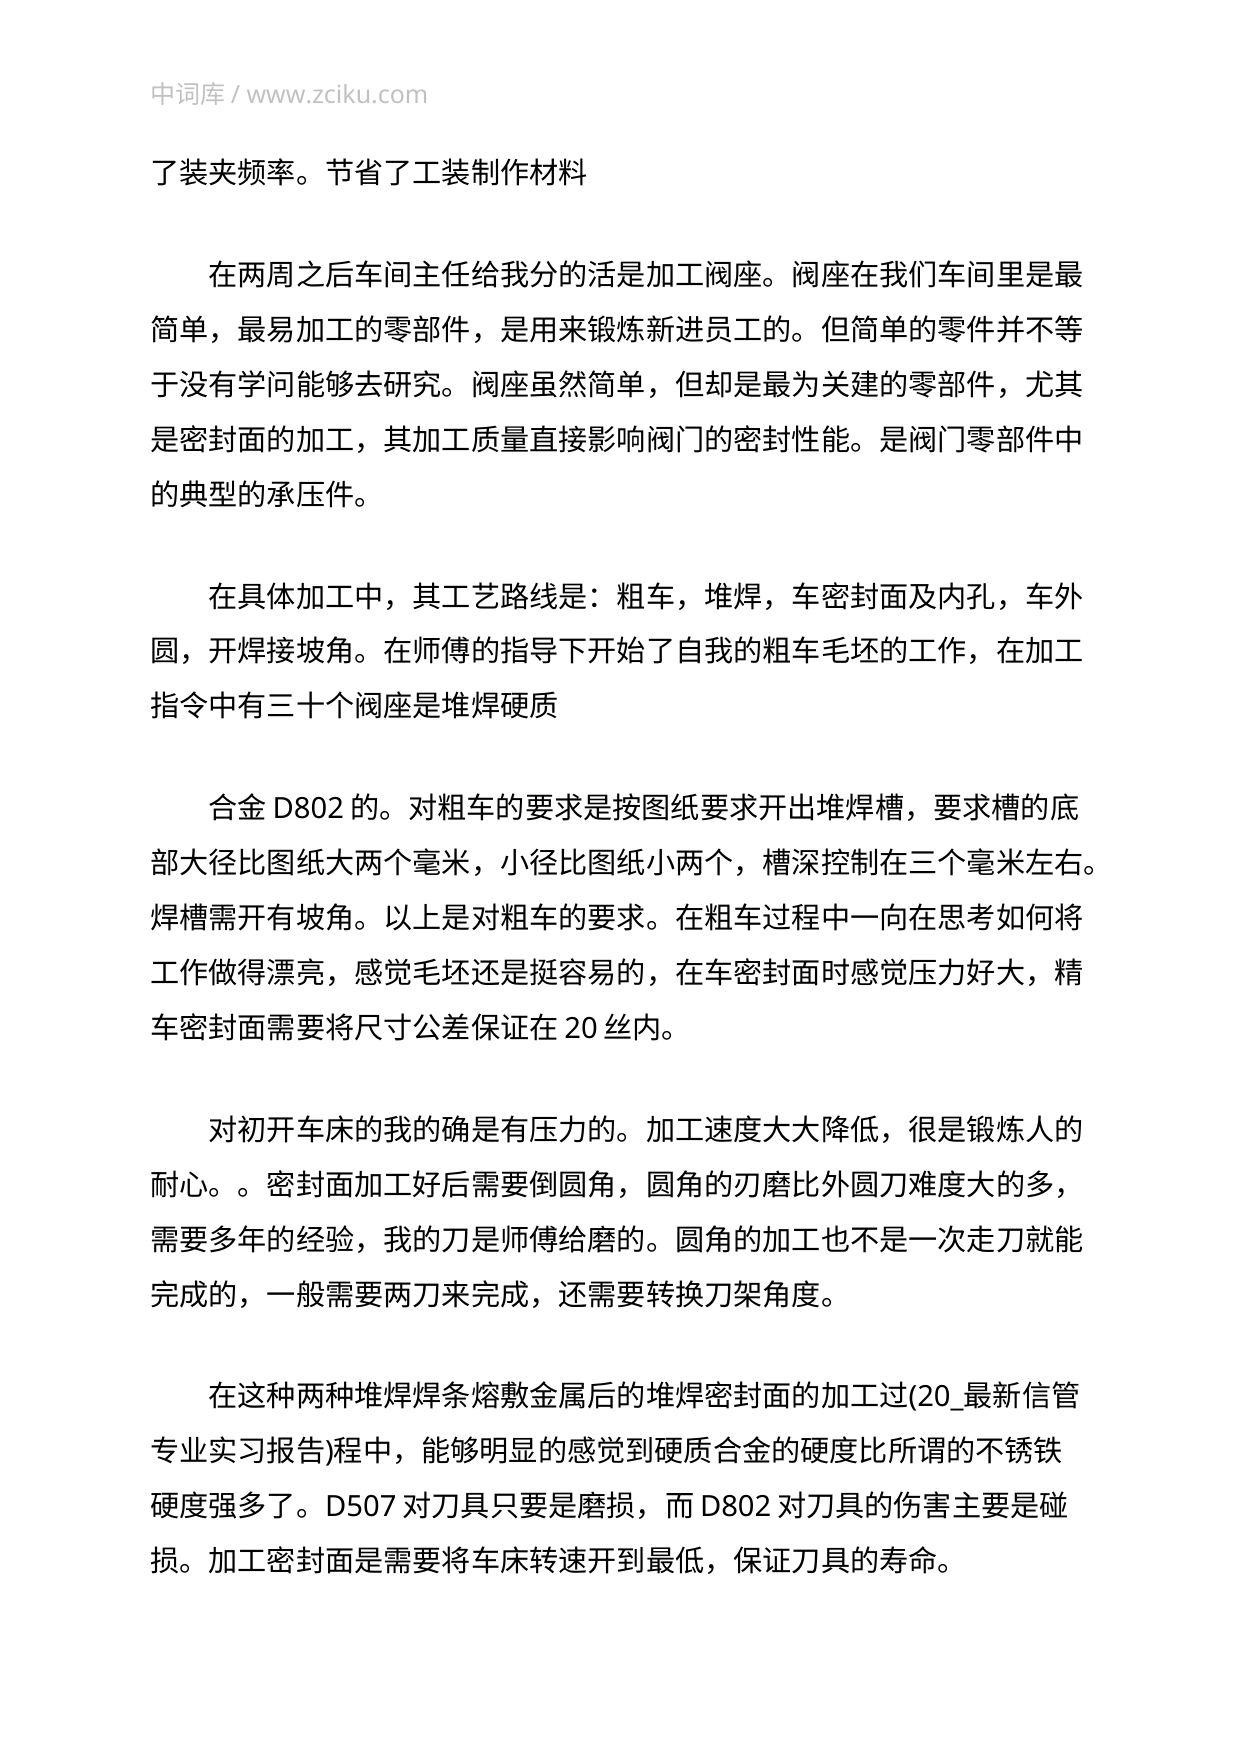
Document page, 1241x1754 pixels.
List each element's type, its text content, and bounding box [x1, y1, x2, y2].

text 在具体加工中，其工艺路线是：粗车，堆焊，车密封面及内孔，车外圆，开焊接坡角。在师傅的指导下开始了自我的粗车毛坯的工作，在加工指令中有三十个阀座是堆焊硬质 [150, 573, 1090, 725]
text 对初开车床的我的确是有压力的。加工速度大大降低，很是锻炼人的耐心。。密封面加工好后需要倒圆角，圆角的刃磨比外圆刀难度大的多，需要多年的经验，我的刀是师傅给磨的。圆角的加工也不是一次走刀就能完成的，一般需要两刀来完成，还需要转换刀架角度。 [150, 1106, 1090, 1313]
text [150, 150, 1090, 192]
text 在这种两种堆焊焊条熔敷金属后的堆焊密封面的加工过(20_最新信管专业实习报告)程中，能够明显的感觉到硬质合金的硬度比所谓的不锈铁硬度强多了。D507对刀具只要是磨损，而D802对刀具的伤害主要是碰损。加工密封面是需要将车床转速开到最低，保证刀具的寿命。 [150, 1373, 1090, 1580]
text 在两周之后车间主任给我分的活是加工阀座。阀座在我们车间里是最简单，最易加工的零部件，是用来锻炼新进员工的。但简单的零件并不等于没有学问能够去研究。阀座虽然简单，但却是最为关建的零部件，尤其是密封面的加工，其加工质量直接影响阀门的密封性能。是阀门零部件中的典型的承压件。 [150, 252, 1090, 514]
text 合金D802的。对粗车的要求是按图纸要求开出堆焊槽，要求槽的底部大径比图纸大两个毫米，小径比图纸小两个，槽深控制在三个毫米左右。焊槽需开有坡角。以上是对粗车的要求。在粗车过程中一向在思考如何将工作做得漂亮，感觉毛坯还是挺容易的，在车密封面时感觉压力好大，精车密封面需要将尺寸公差保证在20丝内。 [150, 785, 1090, 1047]
